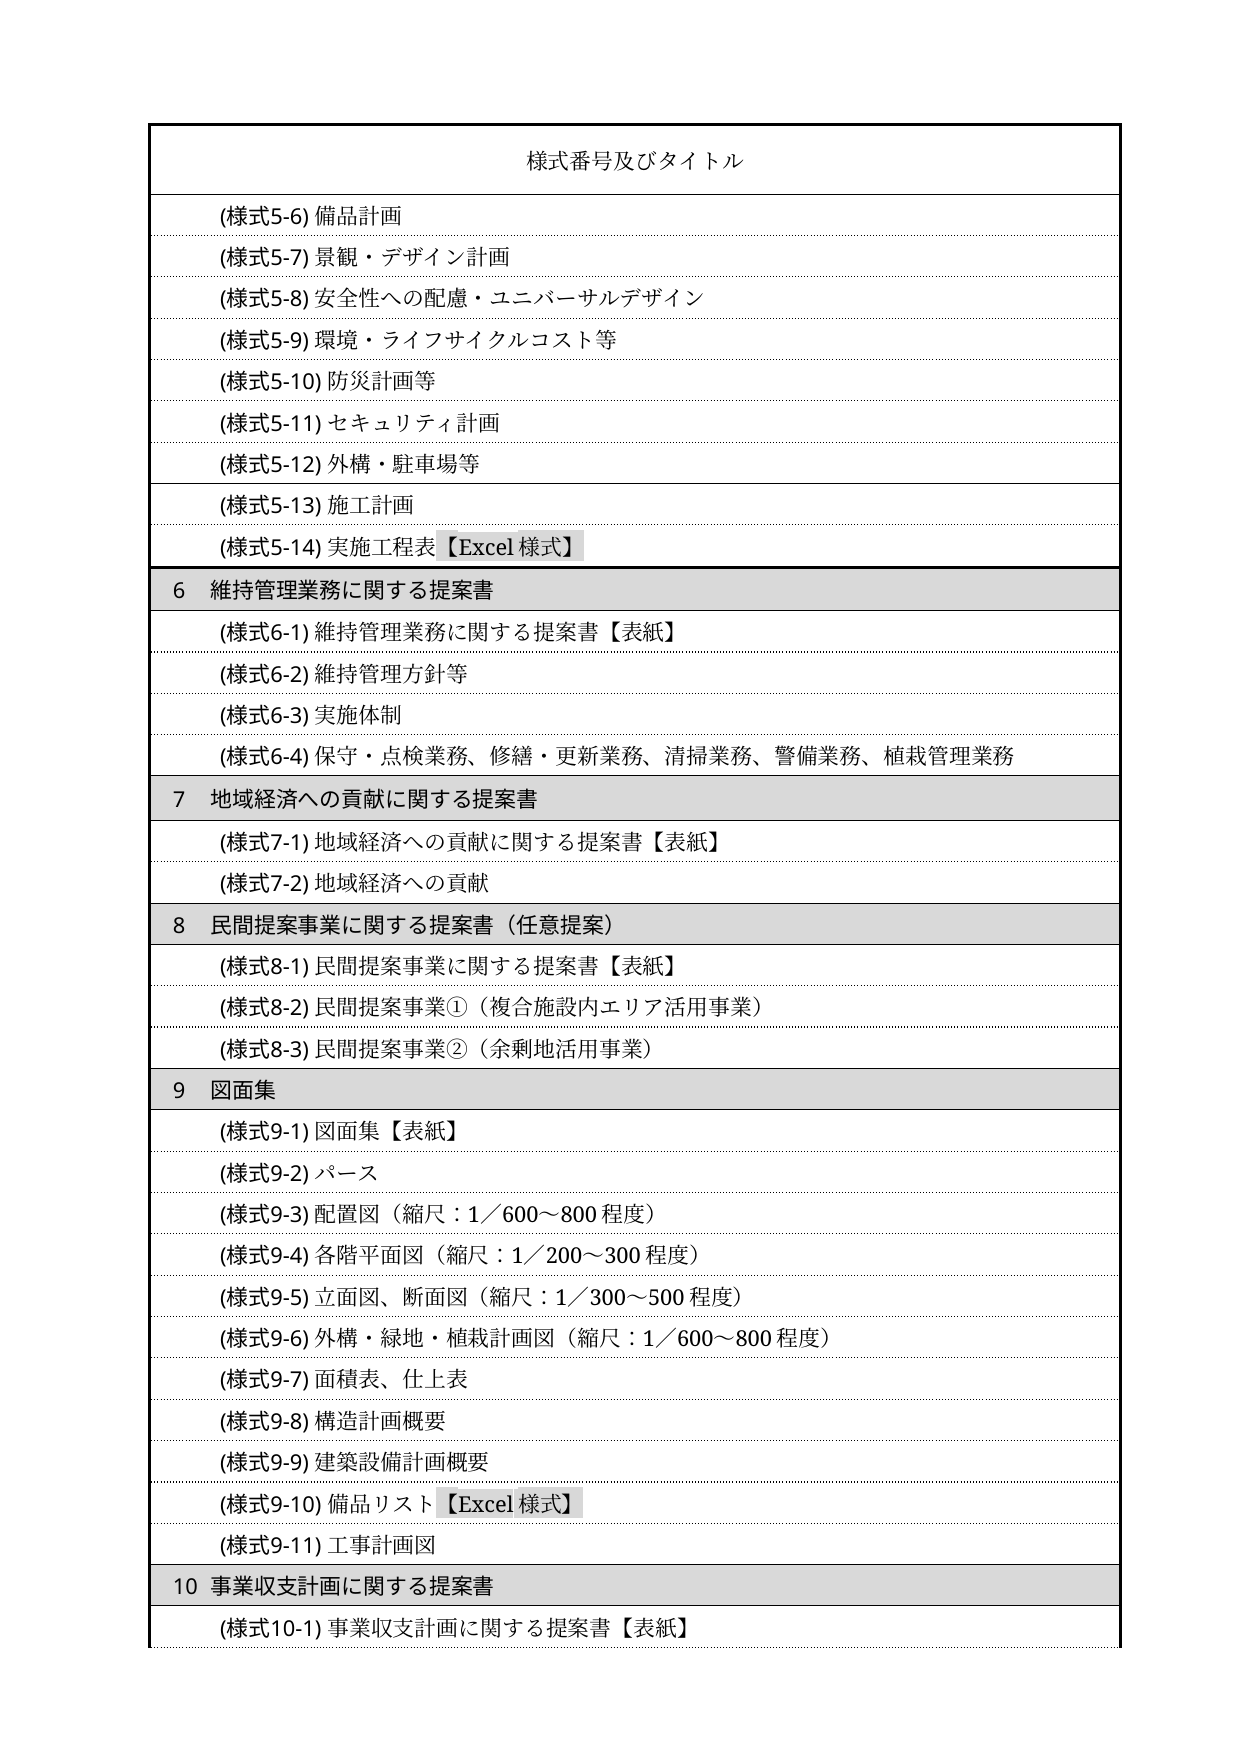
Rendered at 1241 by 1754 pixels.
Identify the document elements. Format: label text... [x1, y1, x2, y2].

table_cell 維持管理方針等 [151, 651, 1119, 693]
table_cell 実施体制 [151, 693, 1119, 734]
table_cell 備品リスト【Excel様式】 [151, 1481, 1119, 1523]
table_cell 景観・デザイン計画 [151, 235, 1119, 276]
table_cell 維持管理業務に関する提案書 [151, 569, 1119, 610]
table_cell 地域経済への貢献に関する提案書【表紙】 [151, 821, 1119, 861]
table_cell 構造計画概要 [151, 1399, 1119, 1440]
table_cell 備品計画 [151, 195, 1119, 235]
table_cell 外構・緑地・植栽計画図（縮尺：1／600～800程度） [151, 1316, 1119, 1357]
table_cell 建築設備計画概要 [151, 1440, 1119, 1481]
table_cell 地域経済への貢献 [151, 861, 1119, 902]
table_cell 外構・駐車場等 [151, 442, 1119, 483]
table_cell セキュリティ計画 [151, 400, 1119, 442]
table_cell 事業収支計画に関する提案書【表紙】 [151, 1606, 1119, 1647]
table_cell 工事計画図 [151, 1523, 1119, 1564]
table_cell 民間提案事業①（複合施設内エリア活用事業） [151, 985, 1119, 1026]
table_cell 維持管理業務に関する提案書【表紙】 [151, 611, 1119, 651]
table_cell 施工計画 [151, 484, 1119, 524]
table_cell 立面図、断面図（縮尺：1／300～500程度） [151, 1275, 1119, 1316]
table_cell パース [151, 1151, 1119, 1192]
table_cell 図面集 [151, 1069, 1119, 1109]
table_cell 各階平面図（縮尺：1／200～300程度） [151, 1233, 1119, 1274]
table_cell 保守・点検業務、修繕・更新業務、清掃業務、警備業務、植栽管理業務 [151, 734, 1119, 775]
table_cell 環境・ライフサイクルコスト等 [151, 318, 1119, 359]
table_cell 配置図（縮尺：1／600～800程度） [151, 1192, 1119, 1233]
table_cell 民間提案事業②（余剰地活用事業） [151, 1026, 1119, 1068]
table_cell 図面集【表紙】 [151, 1110, 1119, 1151]
table_cell 地域経済への貢献に関する提案書 [151, 776, 1119, 820]
table_header 様式番号及びタイトル [151, 126, 1119, 193]
table_cell 安全性への配慮・ユニバーサルデザイン [151, 276, 1119, 318]
table_cell 面積表、仕上表 [151, 1357, 1119, 1399]
table_cell 民間提案事業に関する提案書（任意提案） [151, 904, 1119, 944]
table_cell 防災計画等 [151, 359, 1119, 400]
table_cell 実施工程表【Excel様式】 [151, 524, 1119, 566]
table_cell 民間提案事業に関する提案書【表紙】 [151, 945, 1119, 985]
table_cell 事業収支計画に関する提案書 [151, 1565, 1119, 1605]
